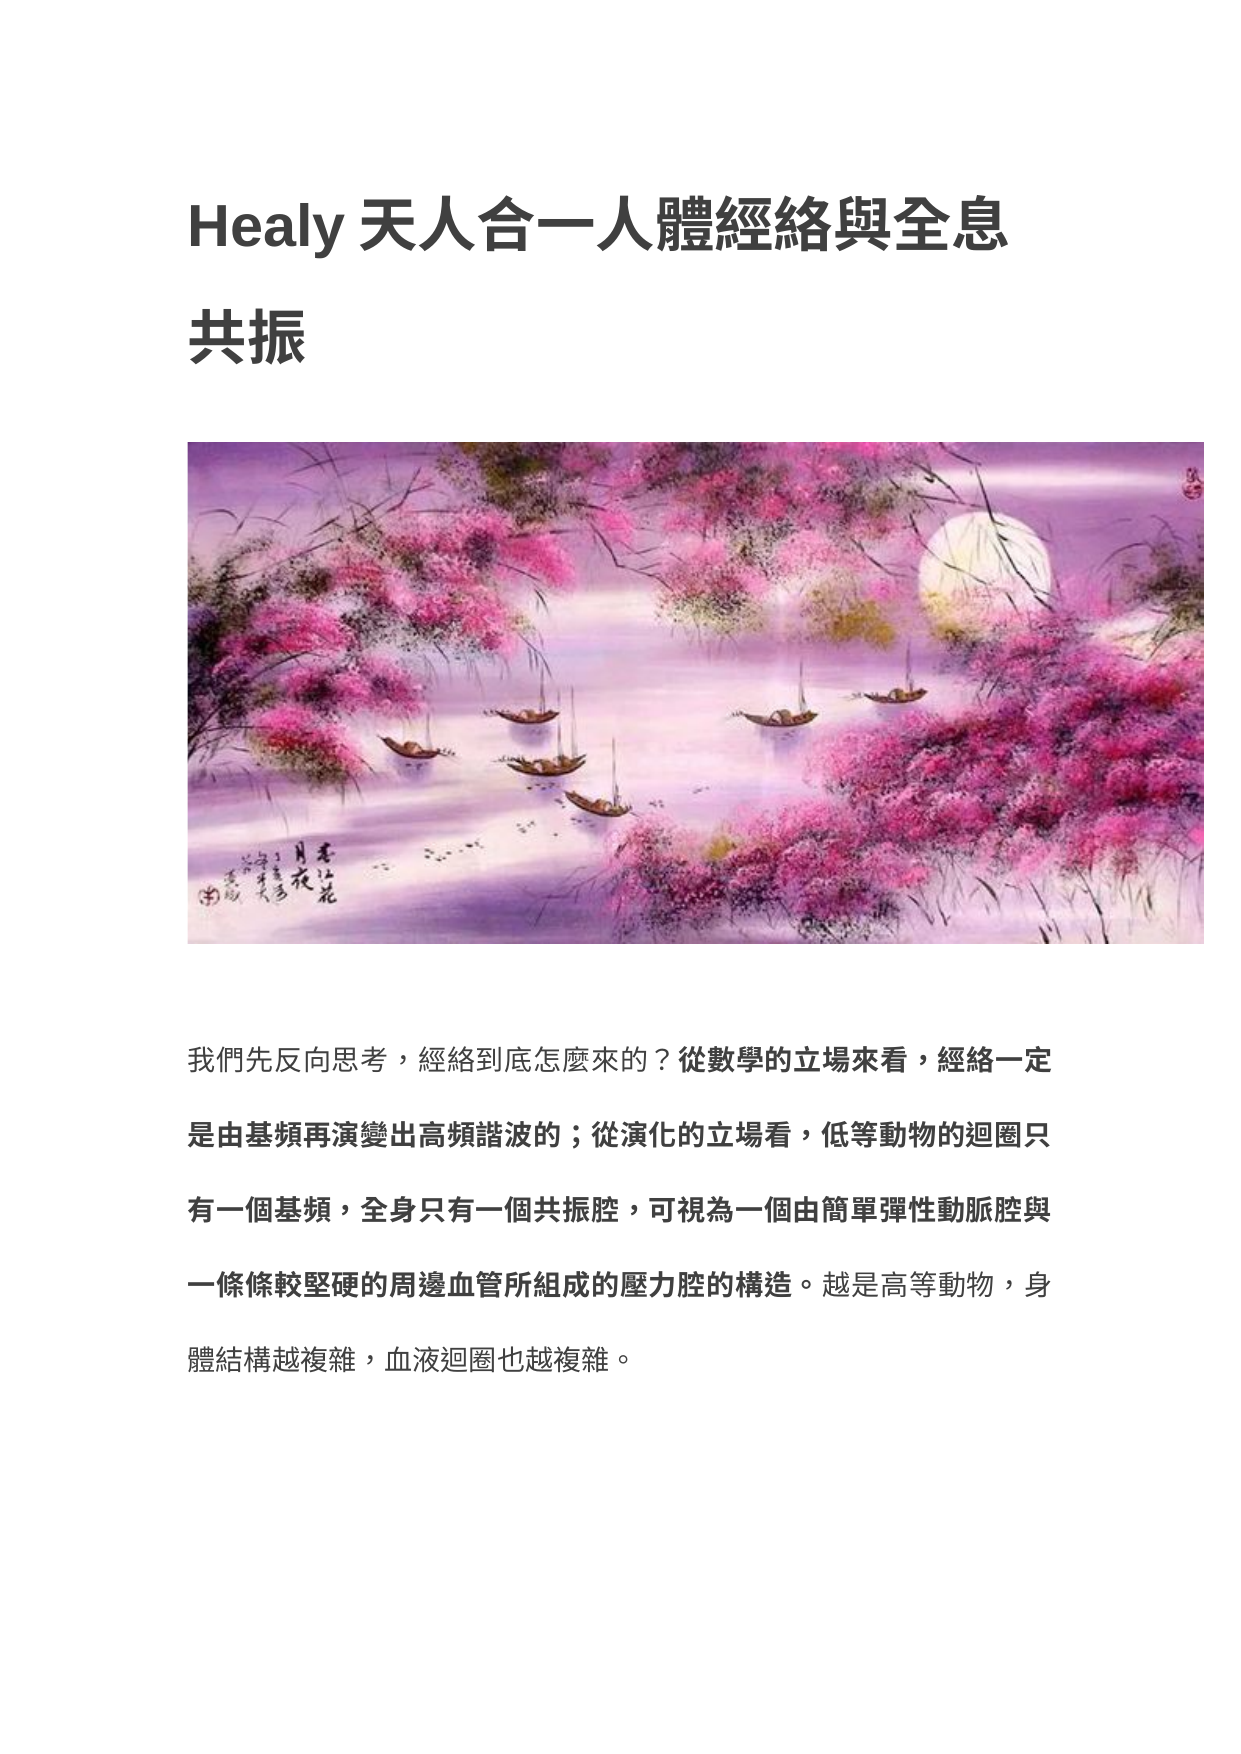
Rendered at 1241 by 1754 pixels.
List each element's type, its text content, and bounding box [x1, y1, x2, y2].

picture [187, 442, 1204, 944]
text 我們先反向思考，經絡到底怎麼來的？從數學的立場來看，經絡一定是由基頻再演變出高頻諧波的；從演化的立場看，低等動物的迴圈只有一個基頻，全身只有一個共振腔，可視為一個由簡單彈性動脈腔與一條條較堅硬的周邊血管所組成的壓力腔的構造。越是高等動物，身體結構越複雜，血液迴圈也越複雜。 [187, 1021, 1053, 1396]
text Healy天人合一人體經絡與全息共振 [187, 164, 1053, 389]
